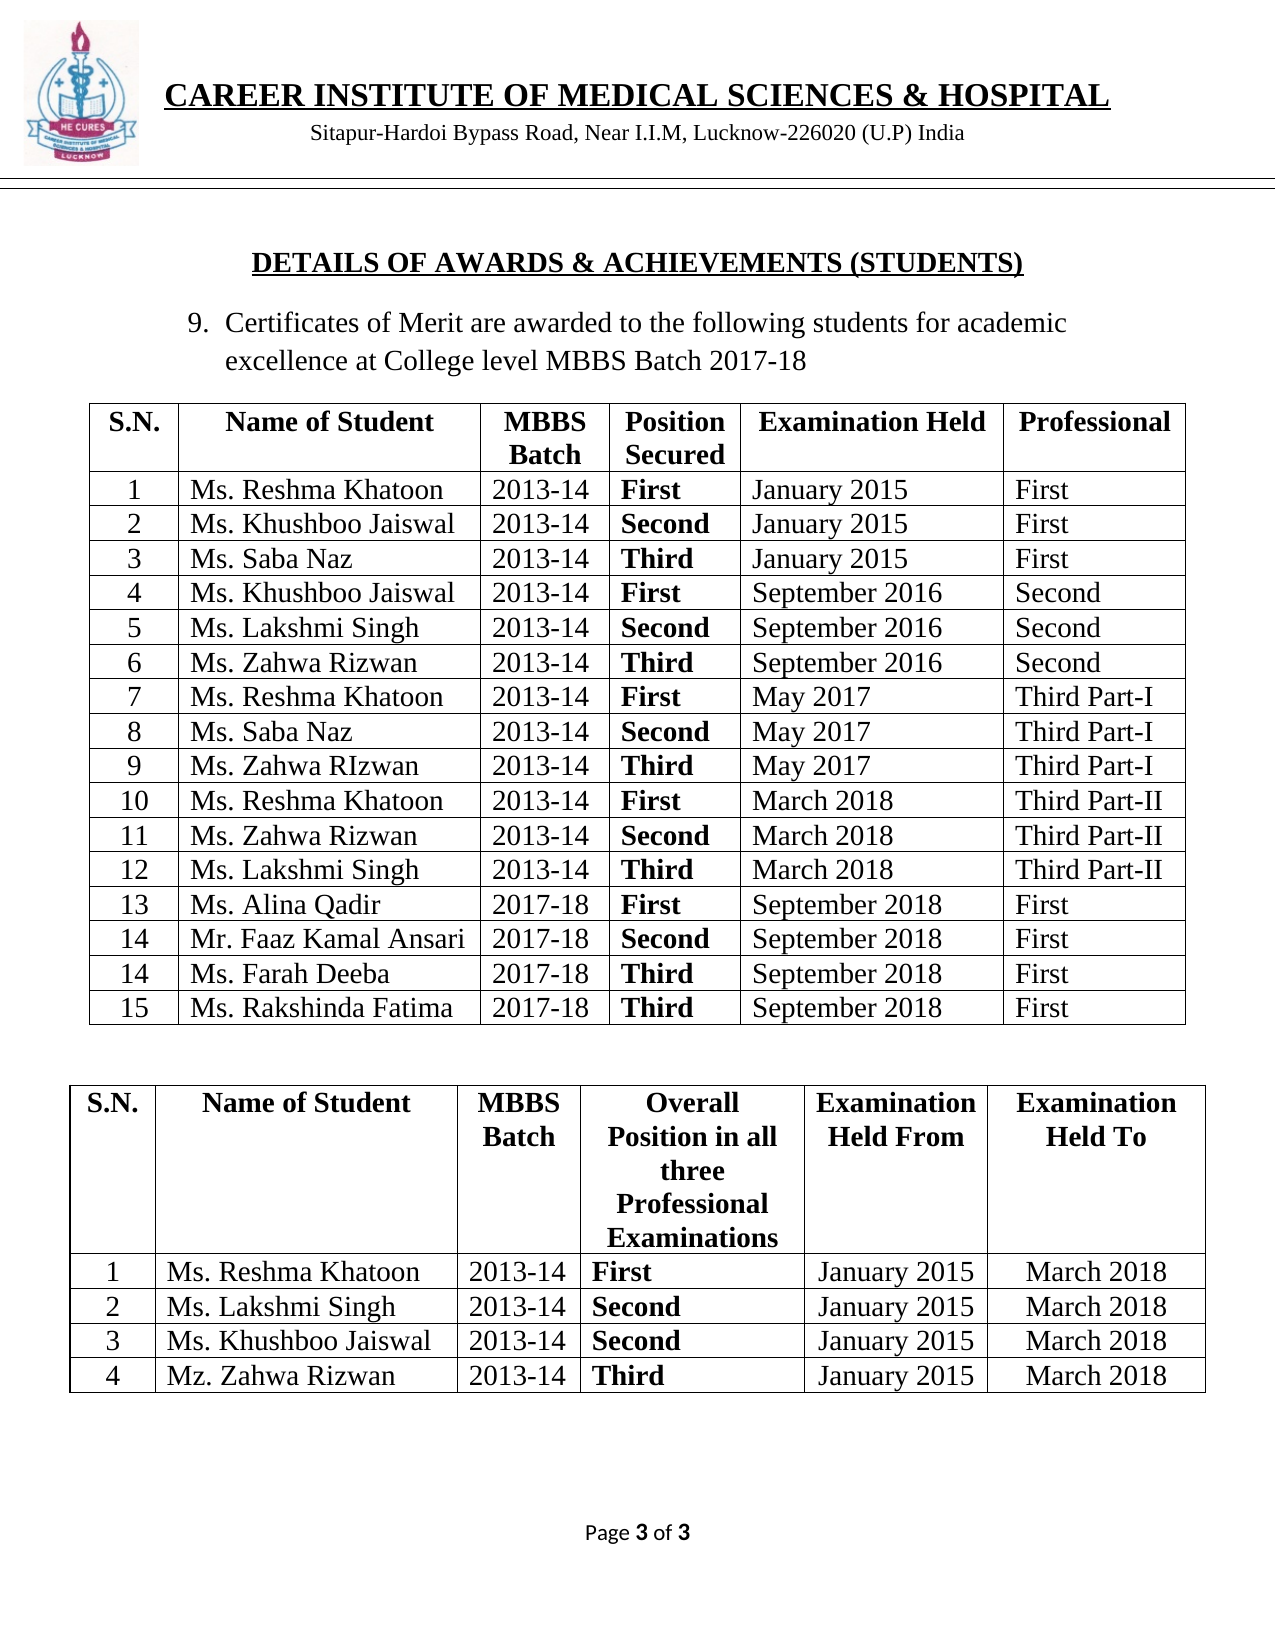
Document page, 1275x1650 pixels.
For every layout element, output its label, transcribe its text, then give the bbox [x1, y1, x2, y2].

table_cell Ms. Saba Naz [179, 541, 480, 574]
table_cell September 2016 [741, 576, 1003, 609]
table_cell First [1004, 887, 1185, 920]
table_cell Ms. Lakshmi Singh [179, 610, 480, 644]
table_cell 9 [90, 749, 178, 782]
table_cell 2013-14 [481, 749, 609, 782]
table_cell First [1004, 991, 1185, 1024]
table_cell 2013-14 [481, 645, 609, 678]
table_cell Ms. Saba Naz [179, 714, 480, 747]
table_cell 2013-14 [481, 506, 609, 540]
table_cell Second [1004, 645, 1185, 678]
table_cell 2017-18 [481, 991, 609, 1024]
table_cell September 2016 [741, 645, 1003, 678]
table_cell Mz. Zahwa Rizwan [156, 1358, 457, 1392]
table_cell March 2018 [988, 1289, 1205, 1322]
table_cell May 2017 [741, 714, 1003, 747]
table_cell Ms. Farah Deeba [179, 956, 480, 989]
table_cell March 2018 [988, 1254, 1205, 1288]
table_cell January 2015 [741, 541, 1003, 574]
table_cell 4 [71, 1358, 155, 1392]
table_header Examination Held From [805, 1086, 987, 1253]
table_cell 6 [90, 645, 178, 678]
table_cell 2013-14 [481, 818, 609, 851]
table_cell January 2015 [805, 1358, 987, 1392]
table_cell March 2018 [988, 1324, 1205, 1357]
table_cell January 2015 [805, 1254, 987, 1288]
table_cell 2 [71, 1289, 155, 1322]
table_cell Second [610, 610, 740, 644]
table_cell Third [610, 956, 740, 989]
table_cell September 2018 [741, 921, 1003, 955]
table_header Name of Student [156, 1086, 457, 1253]
table_cell September 2018 [741, 956, 1003, 989]
table_header Professional [1004, 404, 1185, 471]
table_cell May 2017 [741, 749, 1003, 782]
table_cell March 2018 [741, 783, 1003, 817]
table_cell 2 [90, 506, 178, 540]
table_cell 2013-14 [458, 1289, 580, 1322]
table_cell Ms. Zahwa RIzwan [179, 749, 480, 782]
table_cell 14 [90, 956, 178, 989]
table_cell Third [610, 749, 740, 782]
table_cell September 2016 [741, 610, 1003, 644]
table_cell 2013-14 [481, 679, 609, 713]
table_cell First [610, 472, 740, 505]
table_cell January 2015 [741, 472, 1003, 505]
table_header Name of Student [179, 404, 480, 471]
table_cell 2017-18 [481, 887, 609, 920]
table_cell Third Part-I [1004, 679, 1185, 713]
table_cell 2013-14 [481, 852, 609, 886]
table_cell 3 [71, 1324, 155, 1357]
table_cell First [610, 679, 740, 713]
table_header MBBS Batch [458, 1086, 580, 1253]
table_cell First [610, 887, 740, 920]
table_cell 2017-18 [481, 956, 609, 989]
table_cell 8 [90, 714, 178, 747]
table_header Position Secured [610, 404, 740, 471]
table_cell Third Part-II [1004, 852, 1185, 886]
table_cell 2013-14 [481, 783, 609, 817]
table_cell 2013-14 [458, 1324, 580, 1357]
table_cell Second [610, 921, 740, 955]
table_cell 2013-14 [481, 610, 609, 644]
table_cell 14 [90, 921, 178, 955]
table_cell September 2018 [741, 887, 1003, 920]
table_cell Mr. Faaz Kamal Ansari [179, 921, 480, 955]
table_cell Third Part-II [1004, 783, 1185, 817]
table_cell First [610, 783, 740, 817]
table_cell Ms. Zahwa Rizwan [179, 645, 480, 678]
table_header Examination Held To [988, 1086, 1205, 1253]
table_cell First [581, 1254, 804, 1288]
list Certificates of Merit are awarded to the following students for academic excellence at College level MBBS Batch 2017-18 [187, 305, 1125, 377]
table_cell 2017-18 [481, 921, 609, 955]
table_cell First [1004, 921, 1185, 955]
table_cell 5 [90, 610, 178, 644]
picture [23, 20, 139, 166]
table_cell 12 [90, 852, 178, 886]
table_cell March 2018 [988, 1358, 1205, 1392]
table_cell Second [1004, 610, 1185, 644]
table_header MBBS Batch [481, 404, 609, 471]
table_cell 2013-14 [458, 1254, 580, 1288]
table_cell January 2015 [805, 1289, 987, 1322]
table_cell 10 [90, 783, 178, 817]
table_cell First [610, 576, 740, 609]
table_cell Second [1004, 576, 1185, 609]
table_cell Second [610, 714, 740, 747]
table_cell March 2018 [741, 818, 1003, 851]
table_cell 7 [90, 679, 178, 713]
table_cell March 2018 [741, 852, 1003, 886]
table_header Examination Held [741, 404, 1003, 471]
table_cell 2013-14 [481, 576, 609, 609]
table_cell January 2015 [805, 1324, 987, 1357]
table_cell 2013-14 [458, 1358, 580, 1392]
table_cell 1 [90, 472, 178, 505]
table_cell Second [581, 1289, 804, 1322]
table_cell Ms. Khushboo Jaiswal [179, 576, 480, 609]
table_cell Ms. Khushboo Jaiswal [156, 1324, 457, 1357]
table_cell September 2018 [741, 991, 1003, 1024]
table_cell Ms. Rakshinda Fatima [179, 991, 480, 1024]
table_cell Third [610, 852, 740, 886]
table_cell Ms. Zahwa Rizwan [179, 818, 480, 851]
table_cell Third Part-I [1004, 714, 1185, 747]
table_cell Second [581, 1324, 804, 1357]
table_cell First [1004, 541, 1185, 574]
table_cell 2013-14 [481, 714, 609, 747]
table_cell 1 [71, 1254, 155, 1288]
table_cell 13 [90, 887, 178, 920]
table_cell First [1004, 472, 1185, 505]
table_cell First [1004, 956, 1185, 989]
table_cell Third [610, 645, 740, 678]
table_cell Ms. Reshma Khatoon [179, 472, 480, 505]
table_cell May 2017 [741, 679, 1003, 713]
text DETAILS OF AWARDS & ACHIEVEMENTS (STUDENTS) [150, 245, 1125, 279]
table_cell 2013-14 [481, 472, 609, 505]
table_cell Third [610, 541, 740, 574]
table_cell First [1004, 506, 1185, 540]
table_cell 2013-14 [481, 541, 609, 574]
table_cell Third Part-II [1004, 818, 1185, 851]
table_cell Third Part-I [1004, 749, 1185, 782]
table_cell Ms. Reshma Khatoon [156, 1254, 457, 1288]
table_cell Ms. Khushboo Jaiswal [179, 506, 480, 540]
table_cell Ms. Reshma Khatoon [179, 783, 480, 817]
table_cell Third [581, 1358, 804, 1392]
table_cell 15 [90, 991, 178, 1024]
table_cell Ms. Alina Qadir [179, 887, 480, 920]
table_cell January 2015 [741, 506, 1003, 540]
table_cell 3 [90, 541, 178, 574]
table_cell 4 [90, 576, 178, 609]
table_cell 11 [90, 818, 178, 851]
table_cell Second [610, 506, 740, 540]
table_cell Third [610, 991, 740, 1024]
table_header Overall Position in all three Professional Examinations [581, 1086, 804, 1253]
table_cell Second [610, 818, 740, 851]
table_header S.N. [71, 1086, 155, 1253]
table_header S.N. [90, 404, 178, 471]
table_cell Ms. Reshma Khatoon [179, 679, 480, 713]
table_cell Ms. Lakshmi Singh [156, 1289, 457, 1322]
table_cell Ms. Lakshmi Singh [179, 852, 480, 886]
